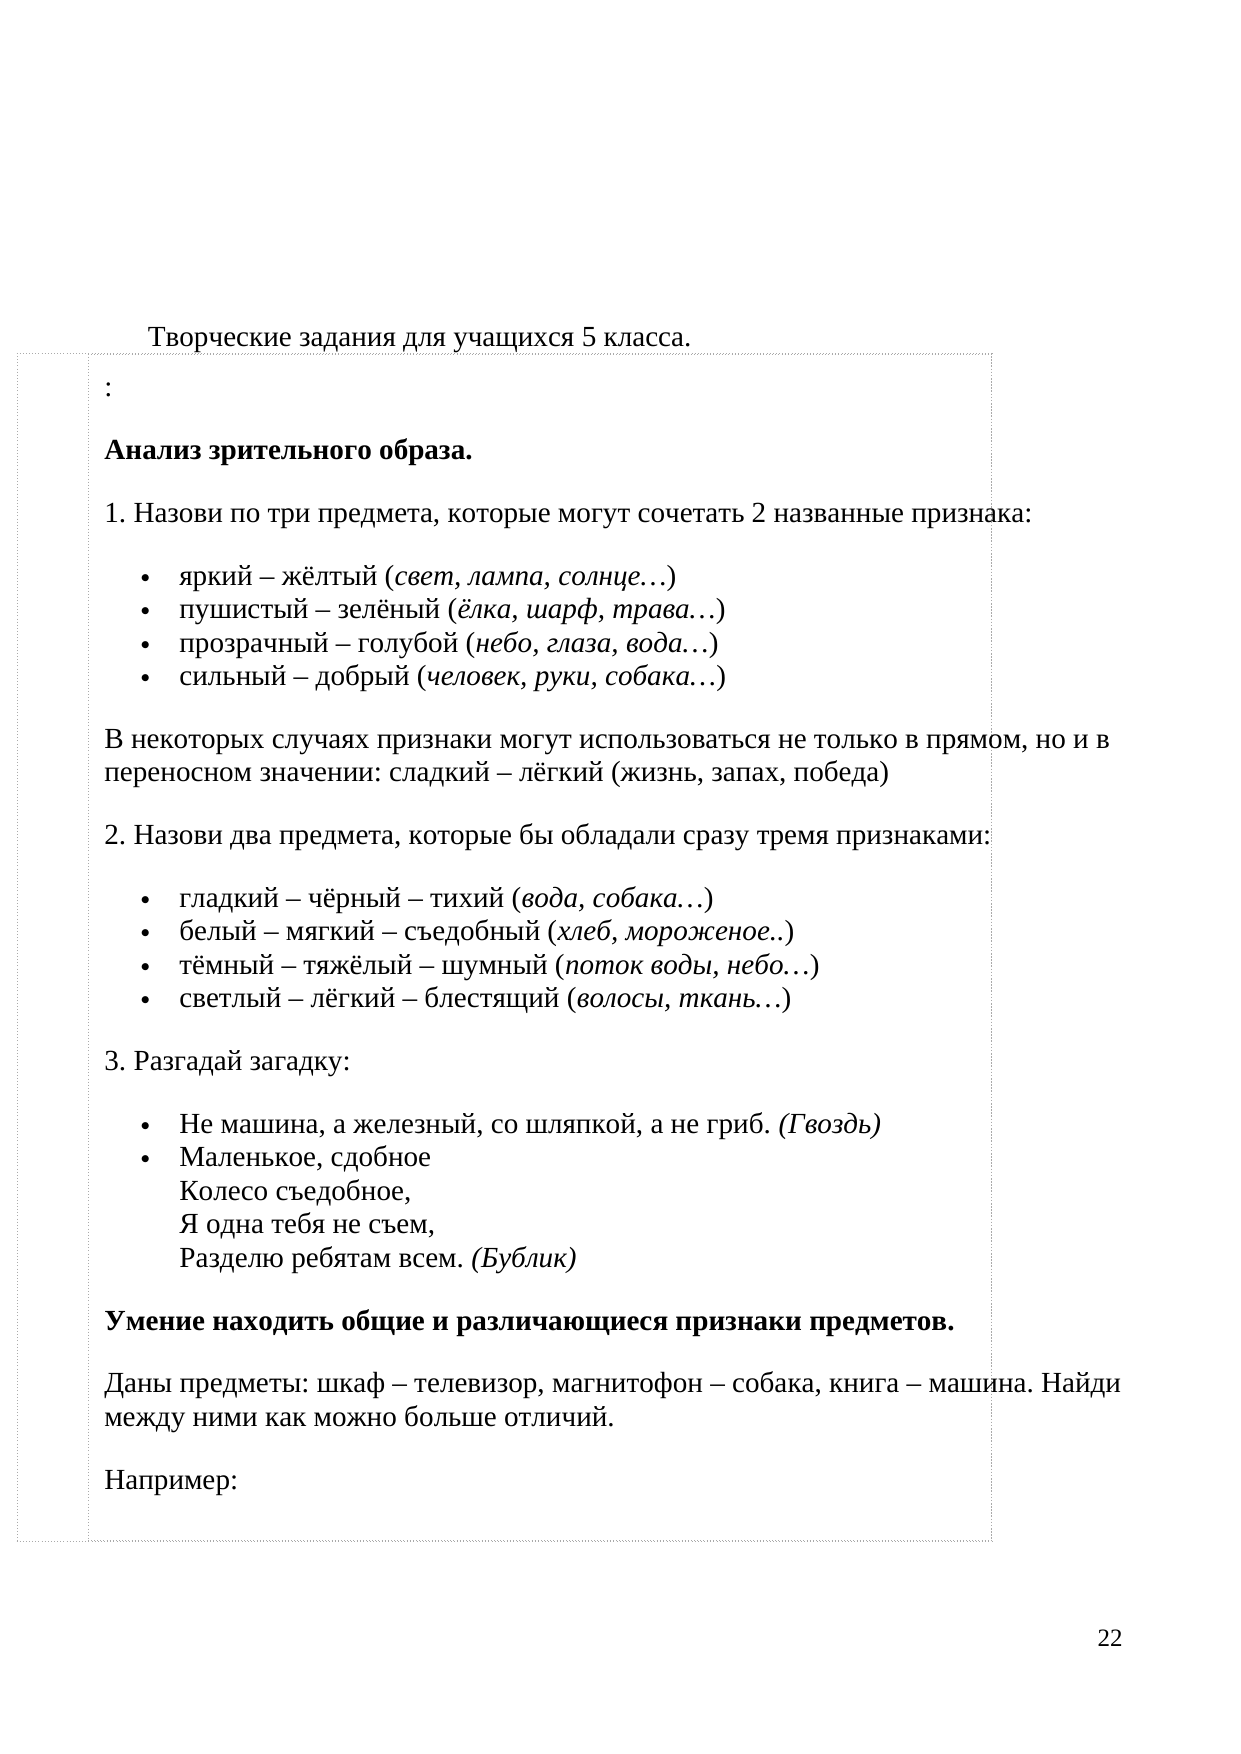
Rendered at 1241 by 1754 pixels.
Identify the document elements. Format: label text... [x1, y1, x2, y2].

text Творческие задания для учащихся 5 класса. [148, 319, 1122, 353]
table_header [17, 353, 992, 1541]
